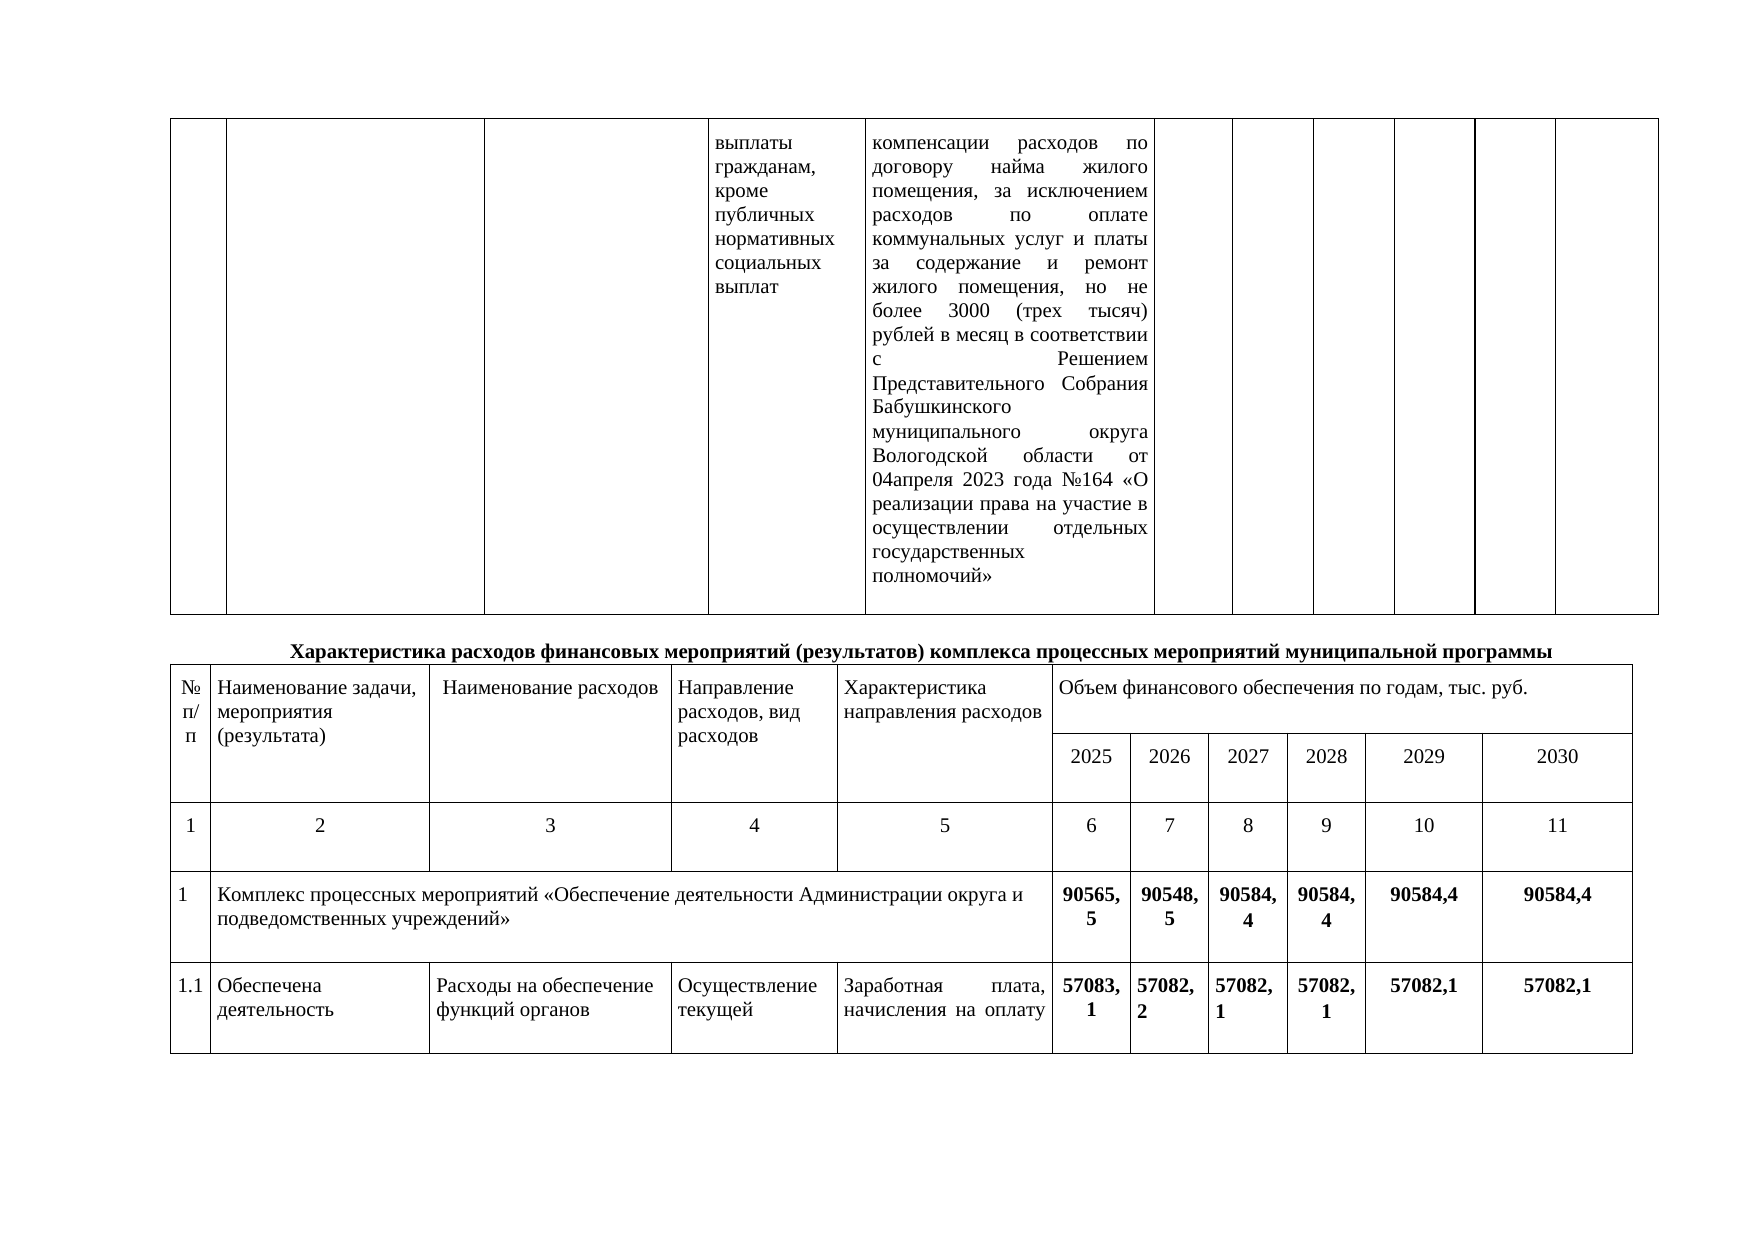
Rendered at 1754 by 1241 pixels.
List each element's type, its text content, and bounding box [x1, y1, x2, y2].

table_cell 2027 [1209, 734, 1287, 802]
table_cell 3 [430, 803, 671, 871]
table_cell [838, 963, 1052, 1053]
text Характеристика расходов финансовых мероприятий (результатов) комплекса процессных мероприятий муниципальной программы [177, 639, 1665, 663]
table_cell Комплекс процессных мероприятий «Обеспечение деятельности Администрации округа и подведомственных учреждений» [211, 872, 1052, 962]
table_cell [211, 963, 429, 1053]
table_cell 2029 [1366, 734, 1482, 802]
table_cell 2028 [1288, 734, 1365, 802]
table_cell 57082,1 [1483, 963, 1632, 1053]
table_header Объем финансового обеспечения по годам, тыс. руб. [1053, 665, 1632, 732]
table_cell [430, 963, 671, 1053]
table_cell 57082,2 [1131, 963, 1208, 1053]
table_header Характеристика направления расходов [838, 665, 1052, 802]
table_header № п/п [171, 665, 210, 802]
table_header Наименование задачи, мероприятия (результата) [211, 665, 429, 802]
table_cell 90548,5 [1131, 872, 1208, 962]
table_cell 90584,4 [1209, 872, 1287, 962]
table_cell 6 [1053, 803, 1130, 871]
table_cell 90584,4 [1366, 872, 1482, 962]
table_cell 2025 [1053, 734, 1130, 802]
table_header Направление расходов, вид расходов [672, 665, 837, 802]
table_cell 9 [1288, 803, 1365, 871]
table_cell 2030 [1483, 734, 1632, 802]
table_cell 1 [171, 803, 210, 871]
table_cell 4 [672, 803, 837, 871]
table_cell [672, 963, 837, 1053]
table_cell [709, 119, 865, 614]
table_cell 11 [1483, 803, 1632, 871]
table_cell 7 [1131, 803, 1208, 871]
table_cell 1.1 [171, 963, 210, 1053]
table_cell 2 [211, 803, 429, 871]
table_header Наименование расходов [430, 665, 671, 802]
table_cell 2026 [1131, 734, 1208, 802]
table_cell 90565,5 [1053, 872, 1130, 962]
table_cell 90584,4 [1288, 872, 1365, 962]
table_cell 57082,1 [1366, 963, 1482, 1053]
table_cell 10 [1366, 803, 1482, 871]
table_cell 57082,1 [1209, 963, 1287, 1053]
table_cell 57082,1 [1288, 963, 1365, 1053]
table_cell 1 [171, 872, 210, 962]
table_cell 57083,1 [1053, 963, 1130, 1053]
table_cell 8 [1209, 803, 1287, 871]
table_cell 5 [838, 803, 1052, 871]
table_cell 90584,4 [1483, 872, 1632, 962]
